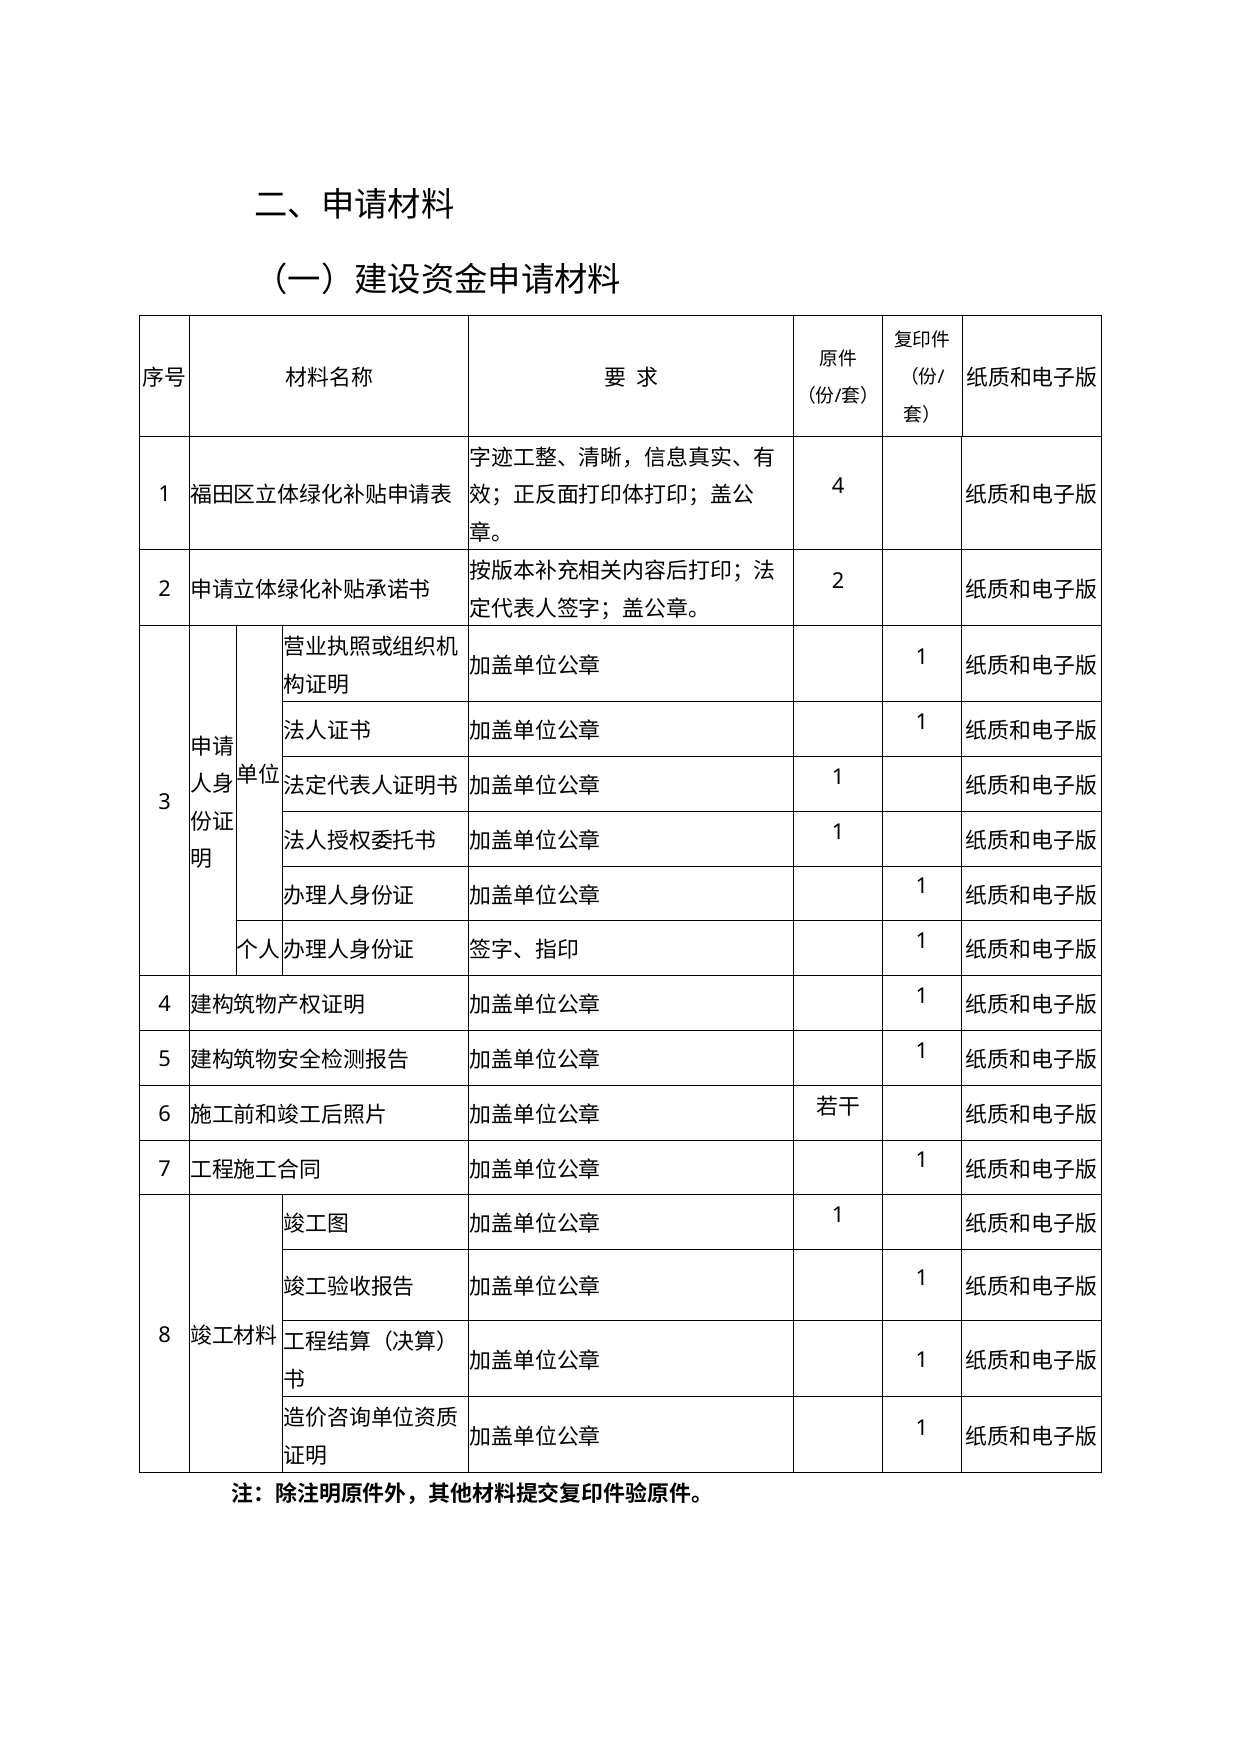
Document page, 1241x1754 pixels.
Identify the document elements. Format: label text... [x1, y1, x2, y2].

table_cell 个人 [237, 921, 282, 975]
table_cell [883, 757, 961, 811]
table_cell 建构筑物安全检测报告 [190, 1031, 468, 1085]
table_cell 按版本补充相关内容后打印；法定代表人签字；盖公章。 [469, 550, 793, 625]
table_cell 1 [883, 921, 961, 975]
table_cell 加盖单位公章 [469, 867, 793, 920]
table_cell 加盖单位公章 [469, 757, 793, 811]
table_header 材料名称 [190, 316, 468, 436]
table_cell [794, 702, 882, 756]
table_cell 1 [883, 1250, 961, 1320]
table_cell 法定代表人证明书 [283, 757, 468, 811]
table_cell 纸质和电子版 [962, 976, 1101, 1030]
table_cell [883, 1086, 961, 1139]
table_cell 纸质和电子版 [962, 1250, 1101, 1320]
table_cell 若干 [794, 1086, 882, 1139]
table_cell 1 [883, 1397, 961, 1472]
table_cell [794, 1031, 882, 1085]
table_cell 工程施工合同 [190, 1141, 468, 1194]
table_cell 加盖单位公章 [469, 626, 793, 701]
table_cell [883, 812, 961, 866]
table_cell 1 [883, 867, 961, 920]
table_cell 加盖单位公章 [469, 1141, 793, 1194]
table_cell 2 [794, 550, 882, 625]
table_cell 1 [883, 1031, 961, 1085]
text 二、申请材料 [187, 164, 1053, 239]
table_cell 纸质和电子版 [962, 757, 1101, 811]
table_cell [794, 976, 882, 1030]
table_cell 5 [140, 1031, 189, 1085]
table_cell 1 [883, 1141, 961, 1194]
table_header 序号 [140, 316, 189, 436]
table_cell 6 [140, 1086, 189, 1139]
table_header 原件 （份/套） [794, 316, 882, 436]
table_cell 加盖单位公章 [469, 1397, 793, 1472]
table_cell 1 [794, 1195, 882, 1249]
table_cell 4 [140, 976, 189, 1030]
table_cell 加盖单位公章 [469, 702, 793, 756]
table_cell 单位 [237, 626, 282, 920]
table_cell 8 [140, 1195, 189, 1472]
table_cell 福田区立体绿化补贴申请表 [190, 437, 468, 549]
table_cell 纸质和电子版 [962, 921, 1101, 975]
table_header 纸质和电子版 [963, 316, 1101, 436]
text 注：除注明原件外，其他材料提交复印件验原件。 [187, 1473, 1053, 1511]
table_cell 申请人身份证明 [190, 626, 236, 975]
table_cell [883, 550, 961, 625]
table_cell 纸质和电子版 [962, 867, 1101, 920]
table_cell 1 [794, 812, 882, 866]
table_cell 竣工验收报告 [283, 1250, 468, 1320]
table_cell 加盖单位公章 [469, 812, 793, 866]
table_cell [794, 1141, 882, 1194]
table_cell 办理人身份证 [283, 867, 468, 920]
table_cell 加盖单位公章 [469, 1250, 793, 1320]
table_cell 申请立体绿化补贴承诺书 [190, 550, 468, 625]
table_cell 加盖单位公章 [469, 1195, 793, 1249]
table_cell 办理人身份证 [283, 921, 468, 975]
table_cell 纸质和电子版 [962, 1031, 1101, 1085]
table_cell 3 [140, 626, 189, 975]
table_cell 竣工材料 [190, 1195, 282, 1472]
table_cell 加盖单位公章 [469, 1086, 793, 1139]
table_cell 施工前和竣工后照片 [190, 1086, 468, 1139]
table_cell 加盖单位公章 [469, 1031, 793, 1085]
text （一）建设资金申请材料 [187, 239, 1053, 314]
table_cell 1 [794, 757, 882, 811]
table_cell 造价咨询单位资质证明 [283, 1397, 468, 1472]
table_cell [794, 921, 882, 975]
table_cell [794, 1397, 882, 1472]
table_cell 纸质和电子版 [962, 437, 1101, 549]
table_cell [883, 1195, 961, 1249]
table_cell 纸质和电子版 [962, 1141, 1101, 1194]
table_cell 1 [883, 1321, 961, 1396]
table_cell 工程结算（决算）书 [283, 1321, 468, 1396]
table_cell [794, 1321, 882, 1396]
table_cell [883, 437, 961, 549]
table_cell 纸质和电子版 [962, 1321, 1101, 1396]
table_cell 营业执照或组织机构证明 [283, 626, 468, 701]
table_cell 法人授权委托书 [283, 812, 468, 866]
table_header 复印件 （份/套） [883, 316, 962, 436]
table_cell 纸质和电子版 [962, 1195, 1101, 1249]
table_cell 纸质和电子版 [962, 1086, 1101, 1139]
table_header 要 求 [469, 316, 793, 436]
table_cell 1 [883, 702, 961, 756]
table_cell 纸质和电子版 [962, 626, 1101, 701]
table_cell 竣工图 [283, 1195, 468, 1249]
table_cell 1 [883, 626, 961, 701]
table_cell 纸质和电子版 [962, 702, 1101, 756]
table_cell [794, 626, 882, 701]
table_cell 加盖单位公章 [469, 976, 793, 1030]
table_cell 纸质和电子版 [962, 1397, 1101, 1472]
table_cell [794, 867, 882, 920]
table_cell 4 [794, 437, 882, 549]
table_cell 纸质和电子版 [962, 550, 1101, 625]
table_cell [794, 1250, 882, 1320]
table_cell 签字、指印 [469, 921, 793, 975]
table_cell 纸质和电子版 [962, 812, 1101, 866]
table_cell 法人证书 [283, 702, 468, 756]
table_cell 7 [140, 1141, 189, 1194]
table_cell 加盖单位公章 [469, 1321, 793, 1396]
table_cell 1 [883, 976, 961, 1030]
table_cell 建构筑物产权证明 [190, 976, 468, 1030]
table_cell 2 [140, 550, 189, 625]
table_cell 1 [140, 437, 189, 549]
table_cell 字迹工整、清晰，信息真实、有效；正反面打印体打印；盖公章。 [469, 437, 793, 549]
